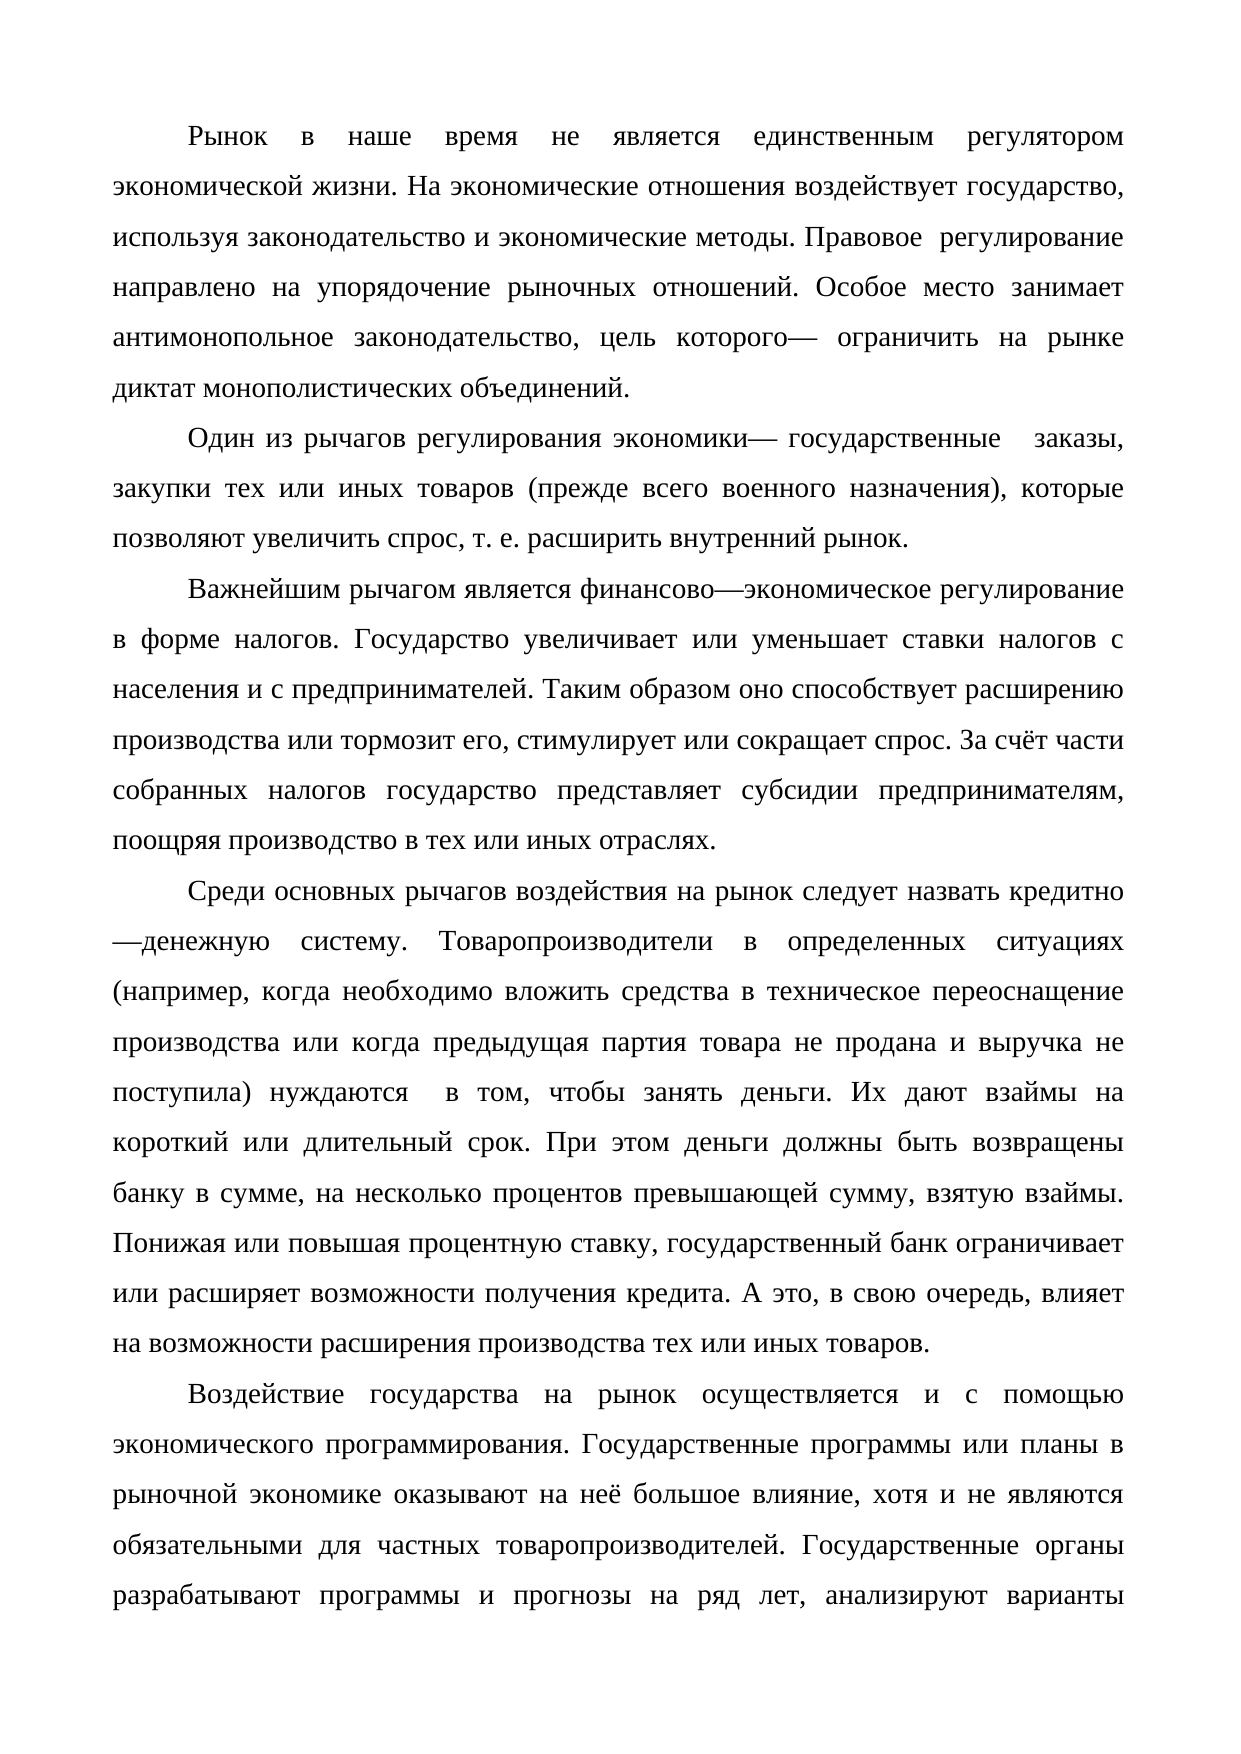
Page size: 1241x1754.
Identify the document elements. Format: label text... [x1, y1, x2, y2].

text Среди основных рычагов воздействия на рынок следует назвать кредитно—денежную систему. Товаропроизводители в определенных ситуациях (например, когда необходимо вложить средства в техническое переоснащение производства или когда предыдущая партия товара не продана и выручка не поступила) нуждаются в том, чтобы занять деньги. Их дают взаймы на короткий или длительный срок. При этом деньги должны быть возвращены банку в сумме, на несколько процентов превышающей сумму, взятую взаймы. Понижая или повышая процентную ставку, государственный банк ограничивает или расширяет возможности получения кредита. А это, в свою очередь, влияет на возможности расширения производства тех или иных товаров. [112, 873, 1125, 1359]
text Рынок в наше время не является единственным регулятором экономической жизни. На экономические отношения воздействует государство, используя законодательство и экономические методы. Правовое регулирование направлено на упорядочение рыночных отношений. Особое место занимает антимонопольное законодательство, цель которого— ограничить на рынке диктат монополистических объединений. [112, 118, 1125, 403]
text Важнейшим рычагом является финансово—экономическое регулирование в форме налогов. Государство увеличивает или уменьшает ставки налогов с населения и с предпринимателей. Таким образом оно способствует расширению производства или тормозит его, стимулирует или сокращает спрос. За счёт части собранных налогов государство представляет субсидии предпринимателям, поощряя производство в тех или иных отраслях. [112, 571, 1125, 856]
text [112, 1376, 1125, 1611]
text Один из рычагов регулирования экономики— государственные заказы, закупки тех или иных товаров (прежде всего военного назначения), которые позволяют увеличить спрос, т. е. расширить внутренний рынок. [112, 420, 1125, 554]
